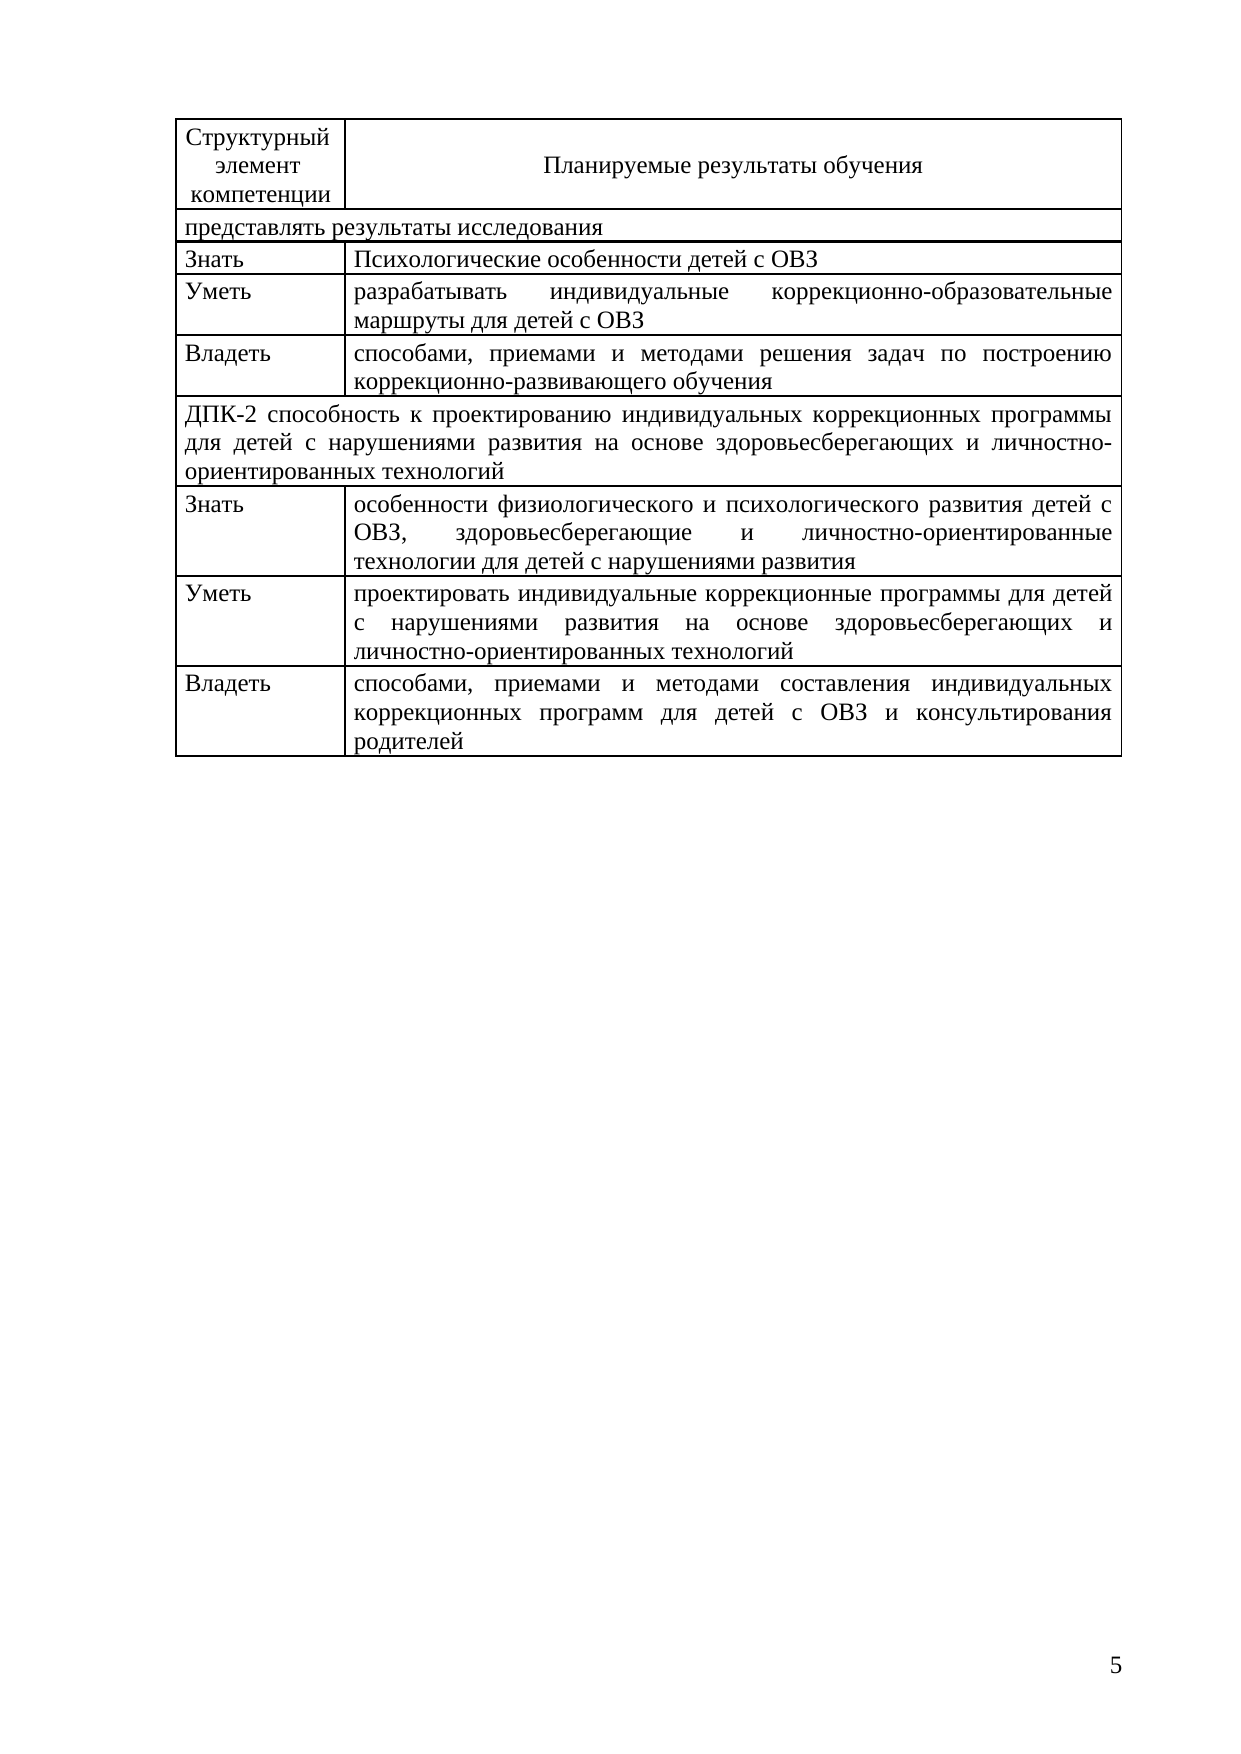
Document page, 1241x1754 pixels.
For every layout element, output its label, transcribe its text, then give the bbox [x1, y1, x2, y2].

table_cell Уметь [177, 577, 344, 665]
table_cell Психологические особенности детей с ОВЗ [346, 243, 1121, 273]
table_cell способами, приемами и методами составления индивидуальных коррекционных программ для детей с ОВЗ и консультирования родителей [346, 667, 1121, 755]
table_cell Знать [177, 487, 344, 575]
table_cell разрабатывать индивидуальные коррекционно-образовательные маршруты для детей с ОВЗ [346, 275, 1121, 334]
table_cell Владеть [177, 667, 344, 755]
table_cell особенности физиологического и психологического развития детей с ОВЗ, здоровьесберегающие и личностно-ориентированные технологии для детей с нарушениями развития [346, 487, 1121, 575]
table_cell ДПК-2 способность к проектированию индивидуальных коррекционных программы для детей с нарушениями развития на основе здоровьесберегающих и личностно-ориентированных технологий [177, 397, 1121, 485]
table_cell Уметь [177, 275, 344, 334]
table_header Структурный элемент компетенции [177, 120, 344, 208]
table_cell Владеть [177, 336, 344, 395]
table_cell проектировать индивидуальные коррекционные программы для детей с нарушениями развития на основе здоровьесберегающих и личностно-ориентированных технологий [346, 577, 1121, 665]
table_cell Знать [177, 243, 344, 273]
table_header Планируемые результаты обучения [346, 120, 1121, 208]
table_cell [177, 210, 1121, 240]
table_cell способами, приемами и методами решения задач по построению коррекционно-развивающего обучения [346, 336, 1121, 395]
